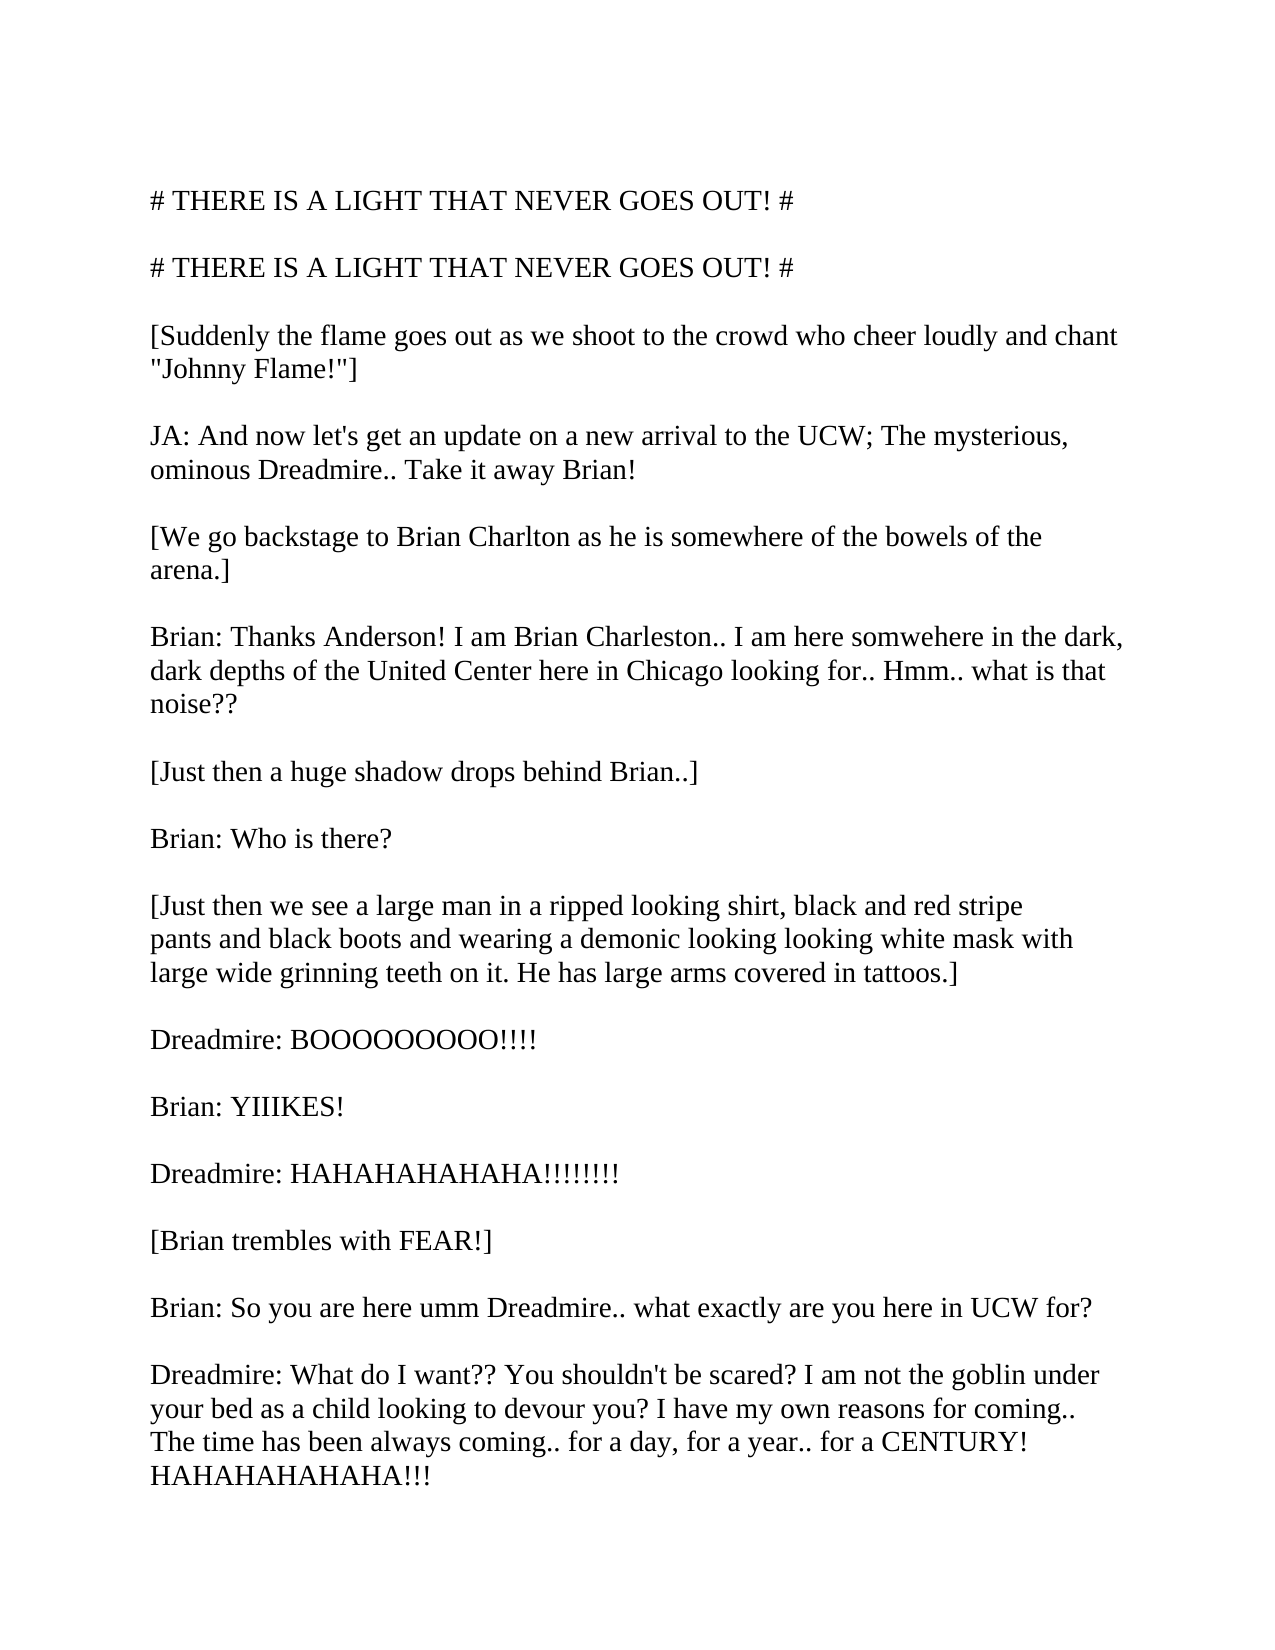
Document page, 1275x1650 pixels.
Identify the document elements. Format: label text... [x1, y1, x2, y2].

text Brian: Who is there? [150, 821, 1125, 854]
text pants and black boots and wearing a demonic looking looking white mask with [150, 921, 1125, 955]
text [Brian trembles with FEAR!] [150, 1223, 1125, 1257]
text Brian: Thanks Anderson! I am Brian Charleston.. I am here somwehere in the dark, dark depths of the United Center here in Chicago looking for.. Hmm.. what is that noise?? [150, 619, 1125, 720]
text JA: And now let's get an update on a new arrival to the UCW; The mysterious, ominous Dreadmire.. Take it away Brian! [150, 418, 1125, 485]
text Dreadmire: BOOOOOOOOO!!!! [150, 1022, 1125, 1056]
text "Johnny Flame!"] [150, 351, 1125, 385]
text [Just then we see a large man in a ripped looking shirt, black and red stripe [150, 888, 1125, 921]
text Dreadmire: What do I want?? You shouldn't be scared? I am not the goblin under your bed as a child looking to devour you? I have my own reasons for coming.. The time has been always coming.. for a day, for a year.. for a CENTURY! HAHAHAHAHAHA!!! [150, 1357, 1125, 1492]
text [Suddenly the flame goes out as we shoot to the crowd who cheer loudly and chant [150, 318, 1125, 351]
text Dreadmire: HAHAHAHAHAHA!!!!!!!! [150, 1156, 1125, 1190]
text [150, 251, 1125, 284]
text [Just then a huge shadow drops behind Brian..] [150, 754, 1125, 787]
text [150, 183, 1125, 217]
text large wide grinning teeth on it. He has large arms covered in tattoos.] [150, 955, 1125, 988]
text Brian: YIIIKES! [150, 1089, 1125, 1123]
text Brian: So you are here umm Dreadmire.. what exactly are you here in UCW for? [150, 1290, 1125, 1324]
text [We go backstage to Brian Charlton as he is somewhere of the bowels of the arena.] [150, 519, 1125, 586]
